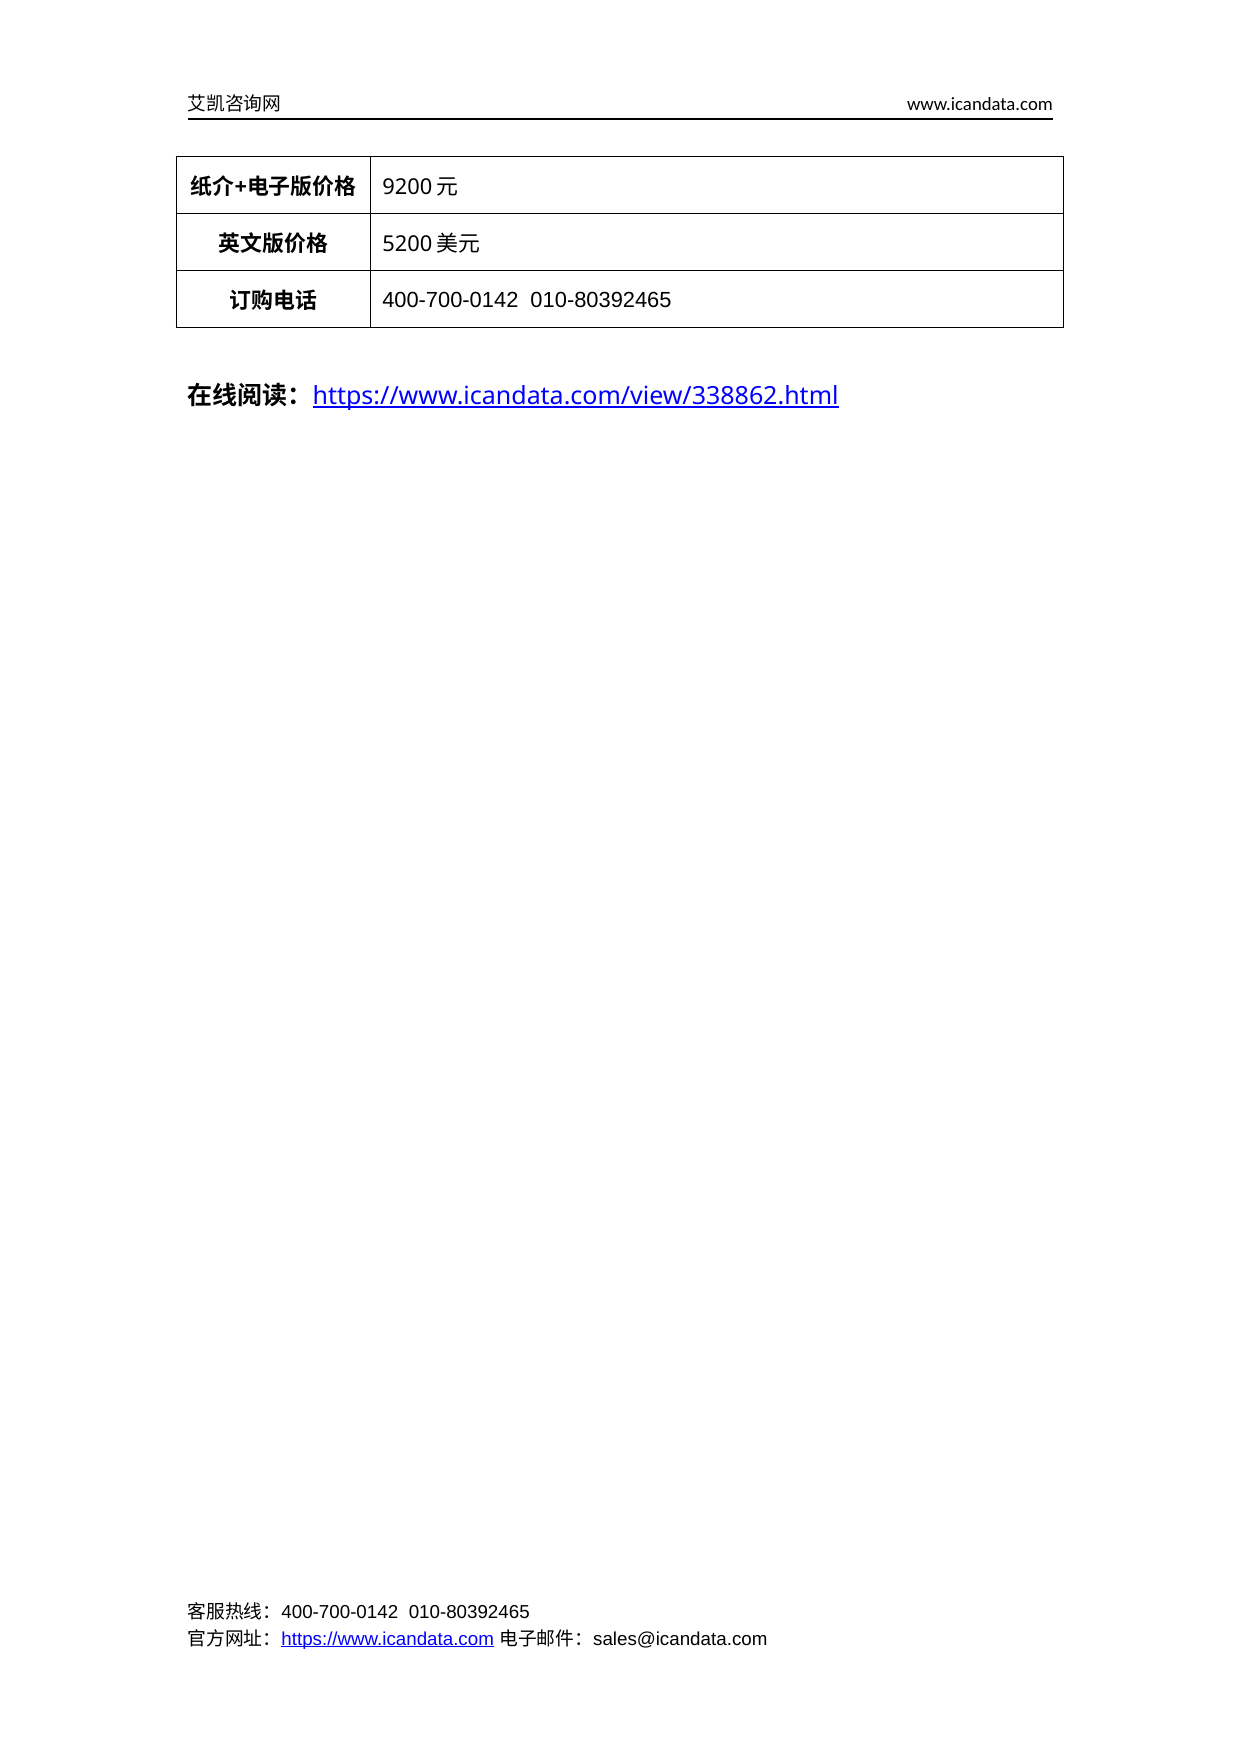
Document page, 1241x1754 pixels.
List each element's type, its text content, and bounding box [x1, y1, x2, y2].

text 在线阅读：https://www.icandata.com/view/338862.html [187, 361, 1053, 426]
table_cell 英文版价格 [177, 214, 370, 270]
table_cell 订购电话 [177, 271, 370, 327]
table_cell 9200元 [371, 157, 1063, 213]
table_cell 纸介+电子版价格 [177, 157, 370, 213]
table_cell 5200美元 [371, 214, 1063, 270]
table_cell 400-700-0142 010-80392465 [371, 271, 1063, 327]
